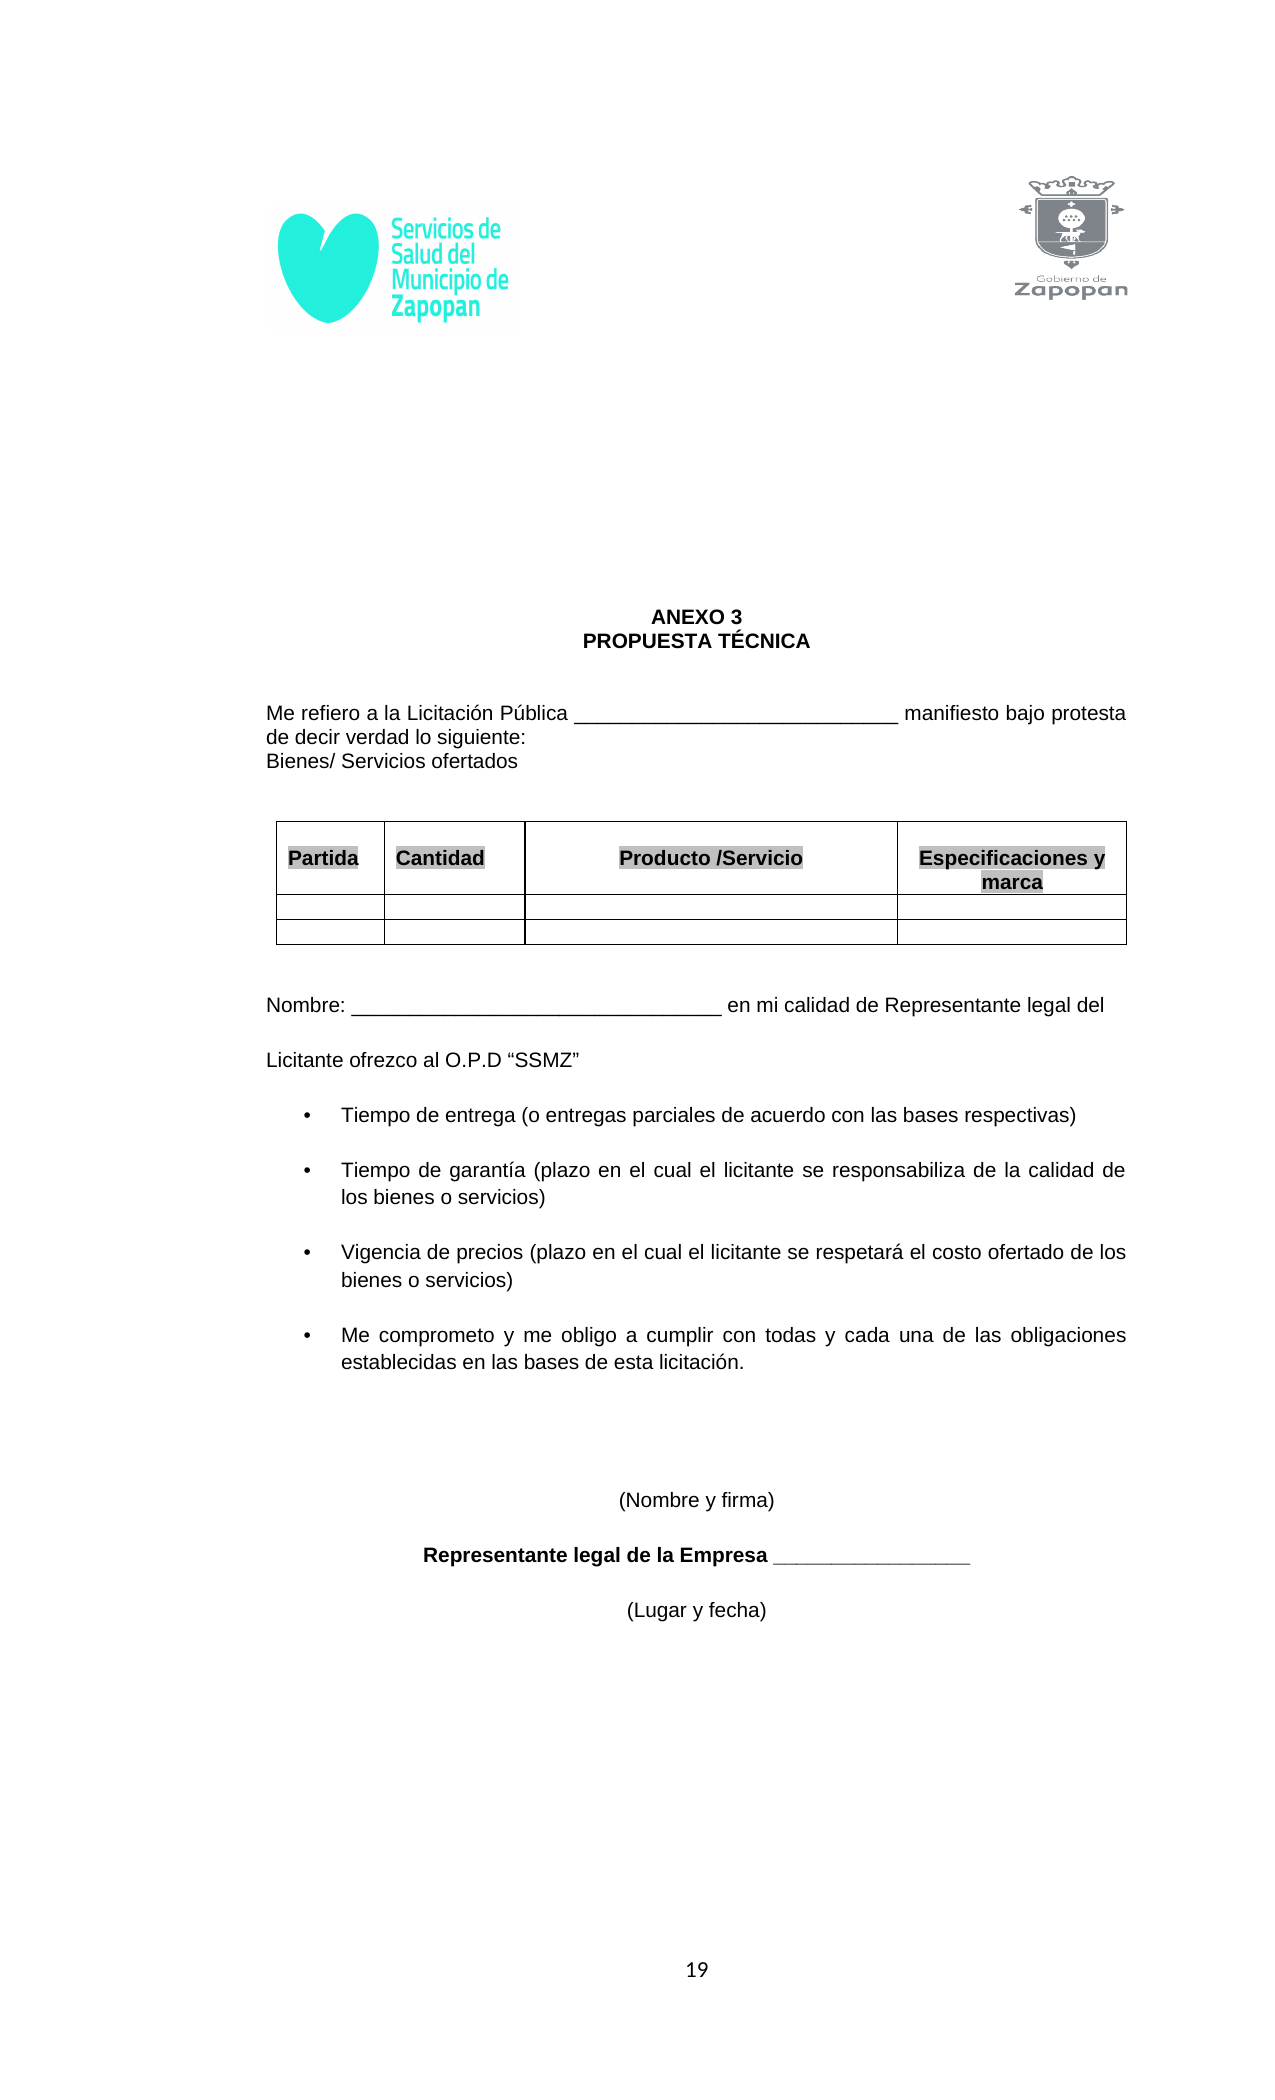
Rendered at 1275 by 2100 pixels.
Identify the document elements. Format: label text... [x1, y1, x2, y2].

list Vigencia de precios (plazo en el cual el licitante se respetará el costo ofertado de los bienes o servicios) [303, 1240, 1127, 1291]
text Me refiero a la Licitación Pública ____________________________ manifiesto bajo protesta de decir verdad lo siguiente: [266, 701, 1127, 749]
table_header Cantidad [385, 822, 524, 893]
table_cell [898, 920, 1126, 943]
text PROPUESTA TÉCNICA [266, 629, 1127, 653]
table_cell [277, 895, 384, 918]
text Nombre: ________________________________ en mi calidad de Representante legal del [266, 992, 1127, 1016]
list Tiempo de entrega (o entregas parciales de acuerdo con las bases respectivas) [303, 1102, 1127, 1126]
table_cell [526, 895, 897, 918]
table_cell [898, 895, 1126, 918]
picture [265, 205, 521, 332]
text (Lugar y fecha) [266, 1597, 1127, 1621]
table_header Partida [277, 822, 384, 893]
text Bienes/ Servicios ofertados [266, 749, 1127, 773]
table_cell [385, 895, 524, 918]
text Licitante ofrezco al O.P.D “SSMZ” [266, 1047, 1127, 1071]
list Me comprometo y me obligo a cumplir con todas y cada una de las obligaciones establecidas en las bases de esta licitación. [303, 1322, 1127, 1374]
picture [1014, 176, 1128, 300]
text Representante legal de la Empresa _________________ [266, 1542, 1127, 1566]
list Tiempo de garantía (plazo en el cual el licitante se responsabiliza de la calidad de los bienes o servicios) [303, 1157, 1127, 1209]
table_header Producto /Servicio [526, 822, 897, 893]
table_cell [385, 920, 524, 943]
text (Nombre y firma) [266, 1487, 1127, 1511]
table_cell [277, 920, 384, 943]
table_header Especificaciones y marca [898, 822, 1126, 893]
table_cell [526, 920, 897, 943]
text ANEXO 3 [266, 605, 1127, 629]
